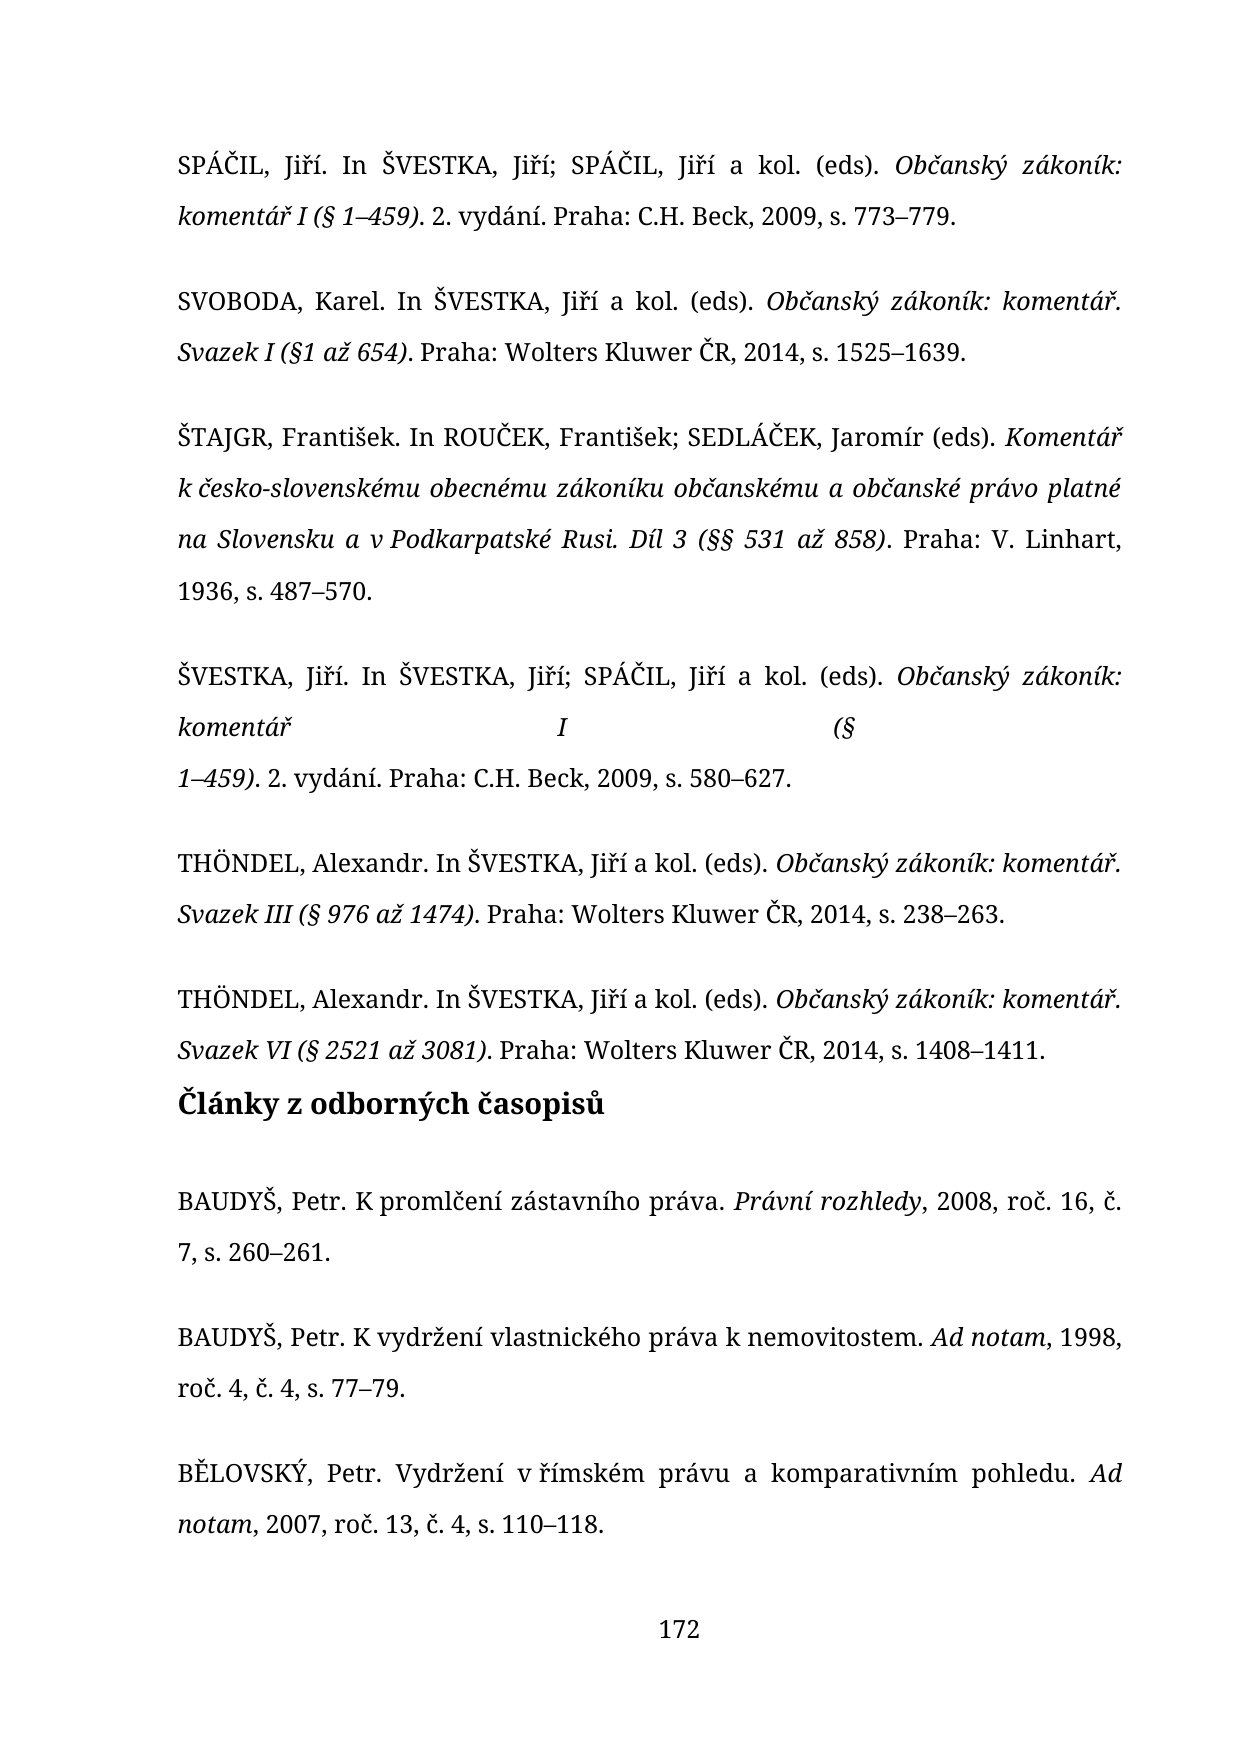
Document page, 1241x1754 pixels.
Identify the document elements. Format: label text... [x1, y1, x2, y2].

text THÖNDEL, Alexandr. In ŠVESTKA, Jiří a kol. (eds). Občanský zákoník: komentář. Svazek III (§ 976 až 1474). Praha: Wolters Kluwer ČR, 2014, s. 238–263. [177, 845, 1122, 931]
text SVOBODA, Karel. In ŠVESTKA, Jiří a kol. (eds). Občanský zákoník: komentář. Svazek I (§1 až 654). Praha: Wolters Kluwer ČR, 2014, s. 1525–1639. [177, 318, 1122, 369]
text SPÁČIL, Jiří. In ŠVESTKA, Jiří; SPÁČIL, Jiří a kol. (eds). Občanský zákoník: komentář I (§ 1–459). 2. vydání. Praha: C.H. Beck, 2009, s. 773–779. [177, 148, 1122, 233]
text Články z odborných časopisů [177, 1084, 1122, 1123]
text BAUDYŠ, Petr. K promlčení zástavního práva. Právní rozhledy, 2008, roč. 16, č. 7, s. 260–261. [177, 1184, 1122, 1269]
text ŠVESTKA, Jiří. In ŠVESTKA, Jiří; SPÁČIL, Jiří a kol. (eds). Občanský zákoník: komentář I (§ 1–459). 2. vydání. Praha: C.H. Beck, 2009, s. 580–627. [177, 658, 1122, 794]
text ŠTAJGR, František. In ROUČEK, František; SEDLÁČEK, Jaromír (eds). Komentář k česko-slovenskému obecnému zákoníku občanskému a občanské právo platné na Slovensku a v Podkarpatské Rusi. Díl 3 (§§ 531 až 858). Praha: V. Linhart, 1936, s. 487–570. [177, 420, 1122, 607]
text BAUDYŠ, Petr. K vydržení vlastnického práva k nemovitostem. Ad notam, 1998, roč. 4, č. 4, s. 77–79. [177, 1320, 1122, 1405]
text THÖNDEL, Alexandr. In ŠVESTKA, Jiří a kol. (eds). Občanský zákoník: komentář. Svazek VI (§ 2521 až 3081). Praha: Wolters Kluwer ČR, 2014, s. 1408–1411. [177, 982, 1122, 1067]
text BĚLOVSKÝ, Petr. Vydržení v římském právu a komparativním pohledu. Ad notam, 2007, roč. 13, č. 4, s. 110–118. [177, 1456, 1122, 1541]
